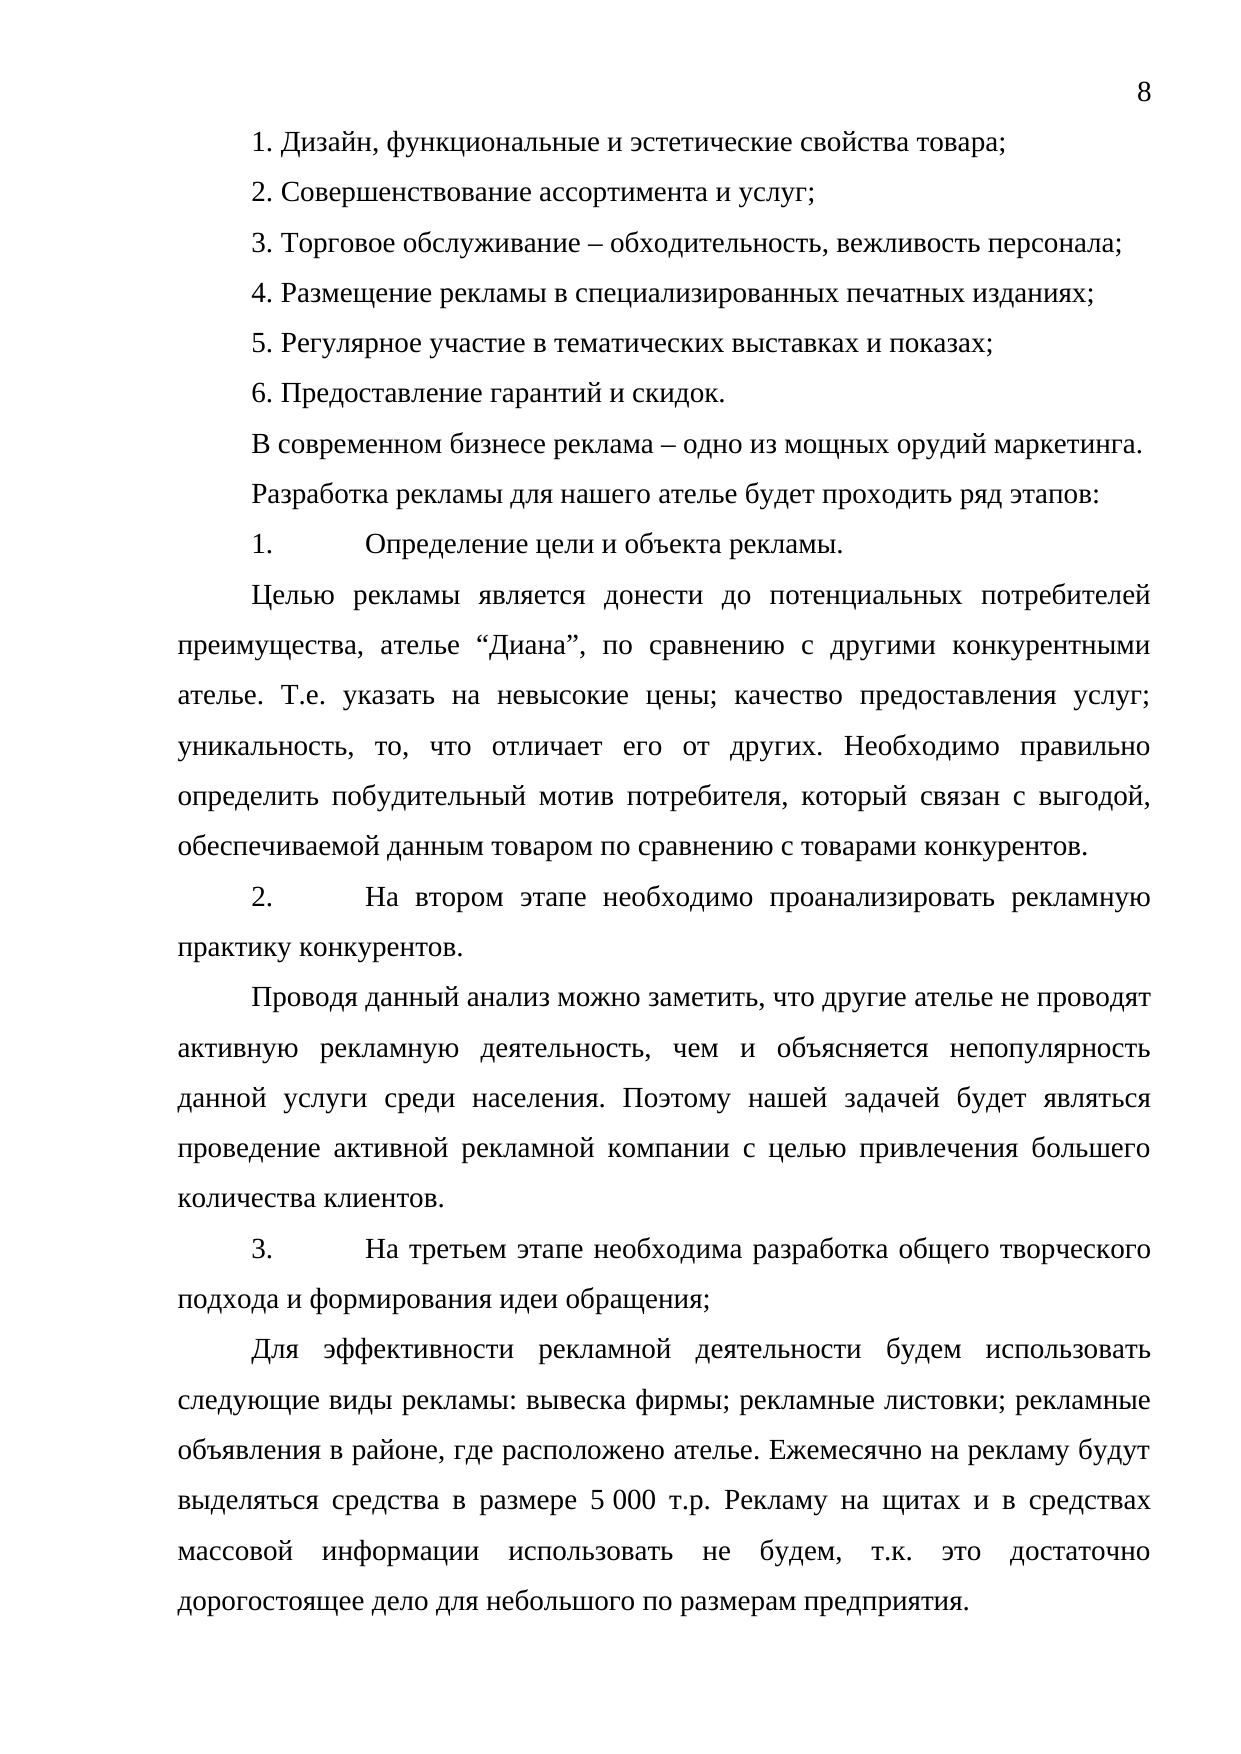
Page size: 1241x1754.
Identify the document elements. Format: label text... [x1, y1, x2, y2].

list Торговое обслуживание – обходительность, вежливость персонала; [251, 225, 1152, 258]
list На третьем этапе необходима разработка общего творческого подхода и формирования идеи обращения; [177, 1231, 1152, 1315]
text Для эффективности рекламной деятельности будем использовать следующие виды рекламы: вывеска фирмы; рекламные листовки; рекламные объявления в районе, где расположено ателье. Ежемесячно на рекламу будут выделяться средства в размере 5 000 т.р. Рекламу на щитах и в средствах массовой информации использовать не будем, т.к. это достаточно дорогостоящее дело для небольшого по размерам предприятия. [177, 1332, 1152, 1617]
text Целью рекламы является донести до потенциальных потребителей преимущества, ателье “Диана”, по сравнению с другими конкурентными ателье. Т.е. указать на невысокие цены; качество предоставления услуг; уникальность, то, что отличает его от других. Необходимо правильно определить побудительный мотив потребителя, который связан с выгодой, обеспечиваемой данным товаром по сравнению с товарами конкурентов. [177, 577, 1152, 862]
list Дизайн, функциональные и эстетические свойства товара; [251, 124, 1152, 158]
list Регулярное участие в тематических выставках и показах; [251, 325, 1152, 359]
list Размещение рекламы в специализированных печатных изданиях; [251, 275, 1152, 308]
text В современном бизнесе реклама – одно из мощных орудий маркетинга. [251, 426, 1152, 459]
list На втором этапе необходимо проанализировать рекламную практику конкурентов. [177, 879, 1152, 963]
list Предоставление гарантий и скидок. [251, 376, 1152, 409]
text Проводя данный анализ можно заметить, что другие ателье не проводят активную рекламную деятельность, чем и объясняется непопулярность данной услуги среди населения. Поэтому нашей задачей будет являться проведение активной рекламной компании с целью привлечения большего количества клиентов. [177, 979, 1152, 1214]
list Определение цели и объекта рекламы. [177, 527, 1152, 560]
text Разработка рекламы для нашего ателье будет проходить ряд этапов: [177, 476, 1152, 510]
list Совершенствование ассортимента и услуг; [251, 174, 1152, 208]
